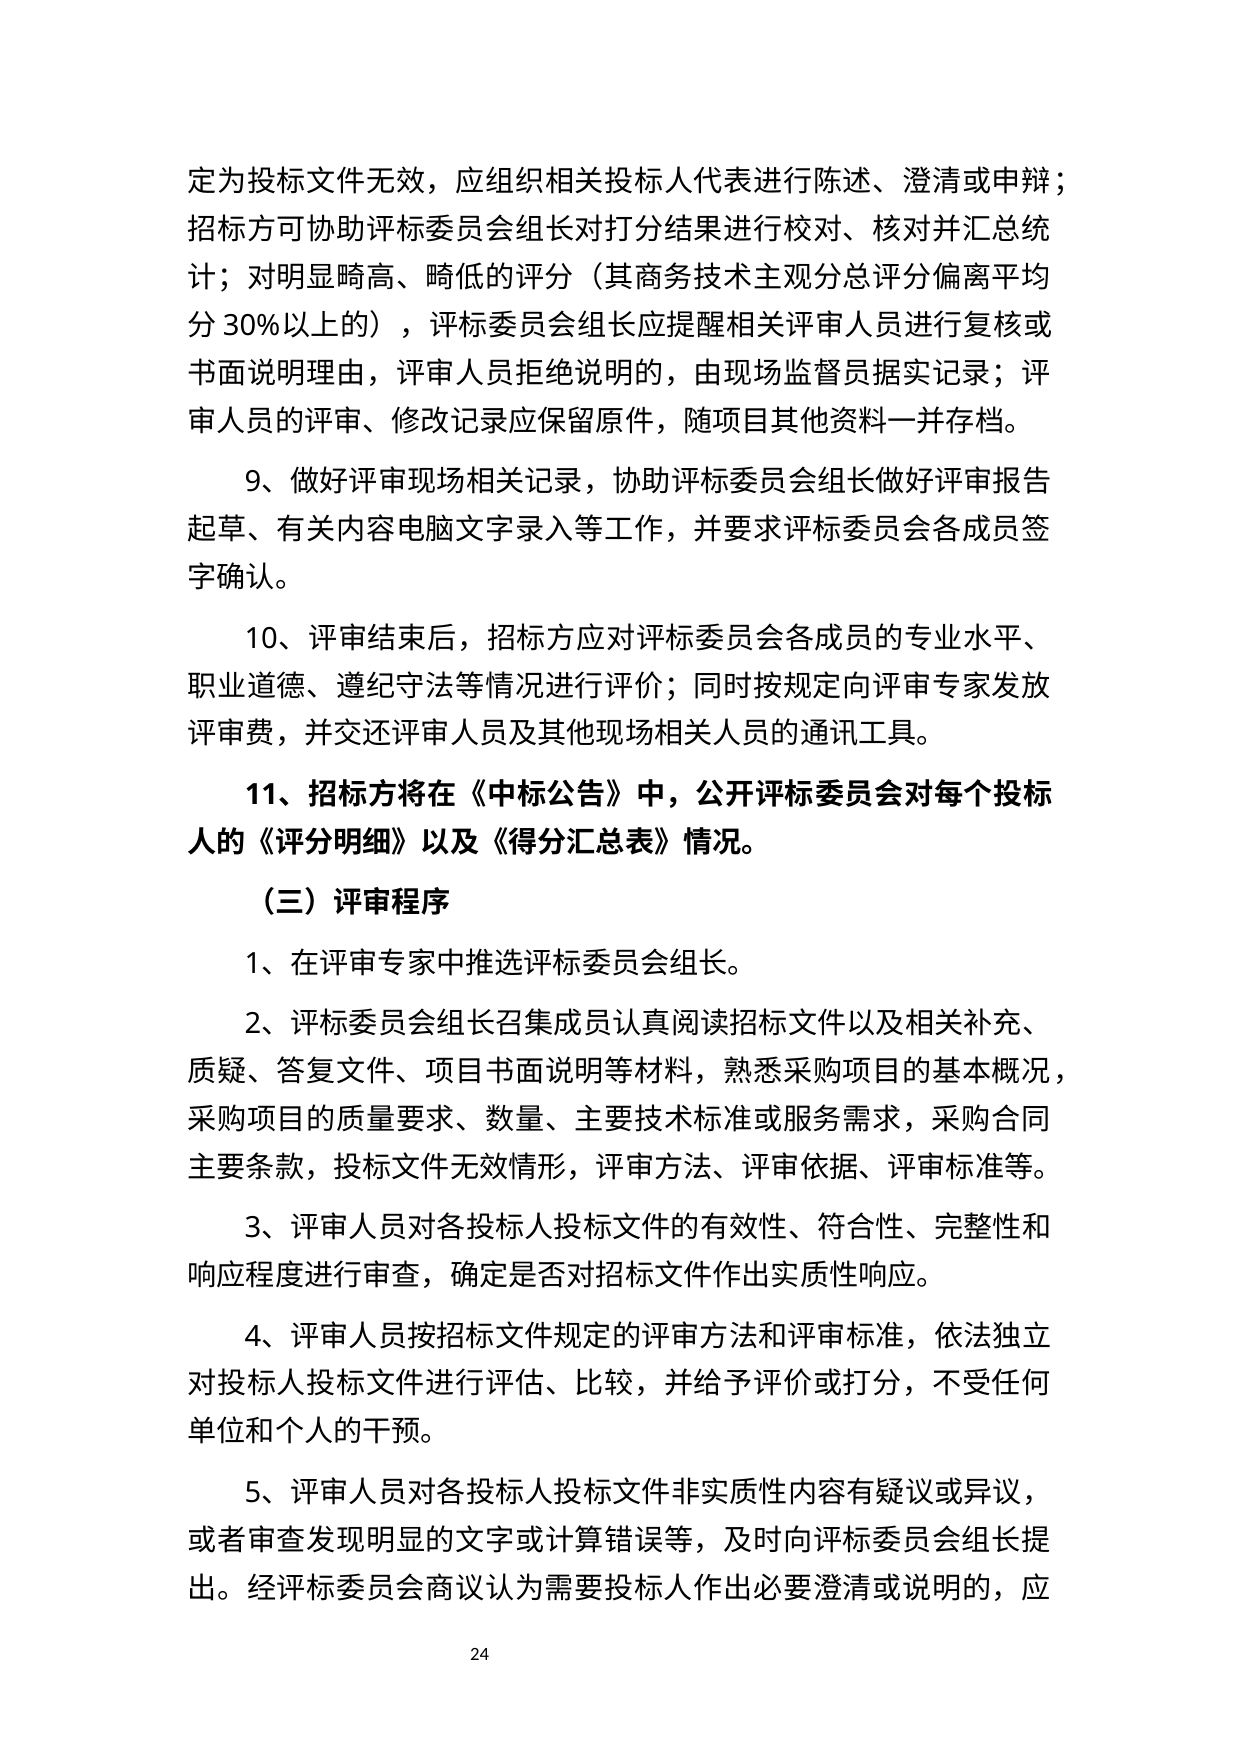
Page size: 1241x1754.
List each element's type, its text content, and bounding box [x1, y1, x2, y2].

text 3、评审人员对各投标人投标文件的有效性、符合性、完整性和响应程度进行审查，确定是否对招标文件作出实质性响应。 [187, 1199, 1053, 1295]
text 1、在评审专家中推选评标委员会组长。 [187, 935, 1053, 983]
text 10、评审结束后，招标方应对评标委员会各成员的专业水平、职业道德、遵纪守法等情况进行评价；同时按规定向评审专家发放评审费，并交还评审人员及其他现场相关人员的通讯工具。 [187, 610, 1053, 753]
text 9、做好评审现场相关记录，协助评标委员会组长做好评审报告起草、有关内容电脑文字录入等工作，并要求评标委员会各成员签字确认。 [187, 453, 1053, 597]
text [187, 1464, 1053, 1608]
text （三）评审程序 [187, 874, 1053, 922]
text 2、评标委员会组长召集成员认真阅读招标文件以及相关补充、质疑、答复文件、项目书面说明等材料，熟悉采购项目的基本概况，采购项目的质量要求、数量、主要技术标准或服务需求，采购合同主要条款，投标文件无效情形，评审方法、评审依据、评审标准等。 [187, 995, 1053, 1187]
text 4、评审人员按招标文件规定的评审方法和评审标准，依法独立对投标人投标文件进行评估、比较，并给予评价或打分，不受任何单位和个人的干预。 [187, 1308, 1053, 1451]
text 11、招标方将在《中标公告》中，公开评标委员会对每个投标人的《评分明细》以及《得分汇总表》情况。 [187, 766, 1053, 862]
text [187, 153, 1053, 441]
